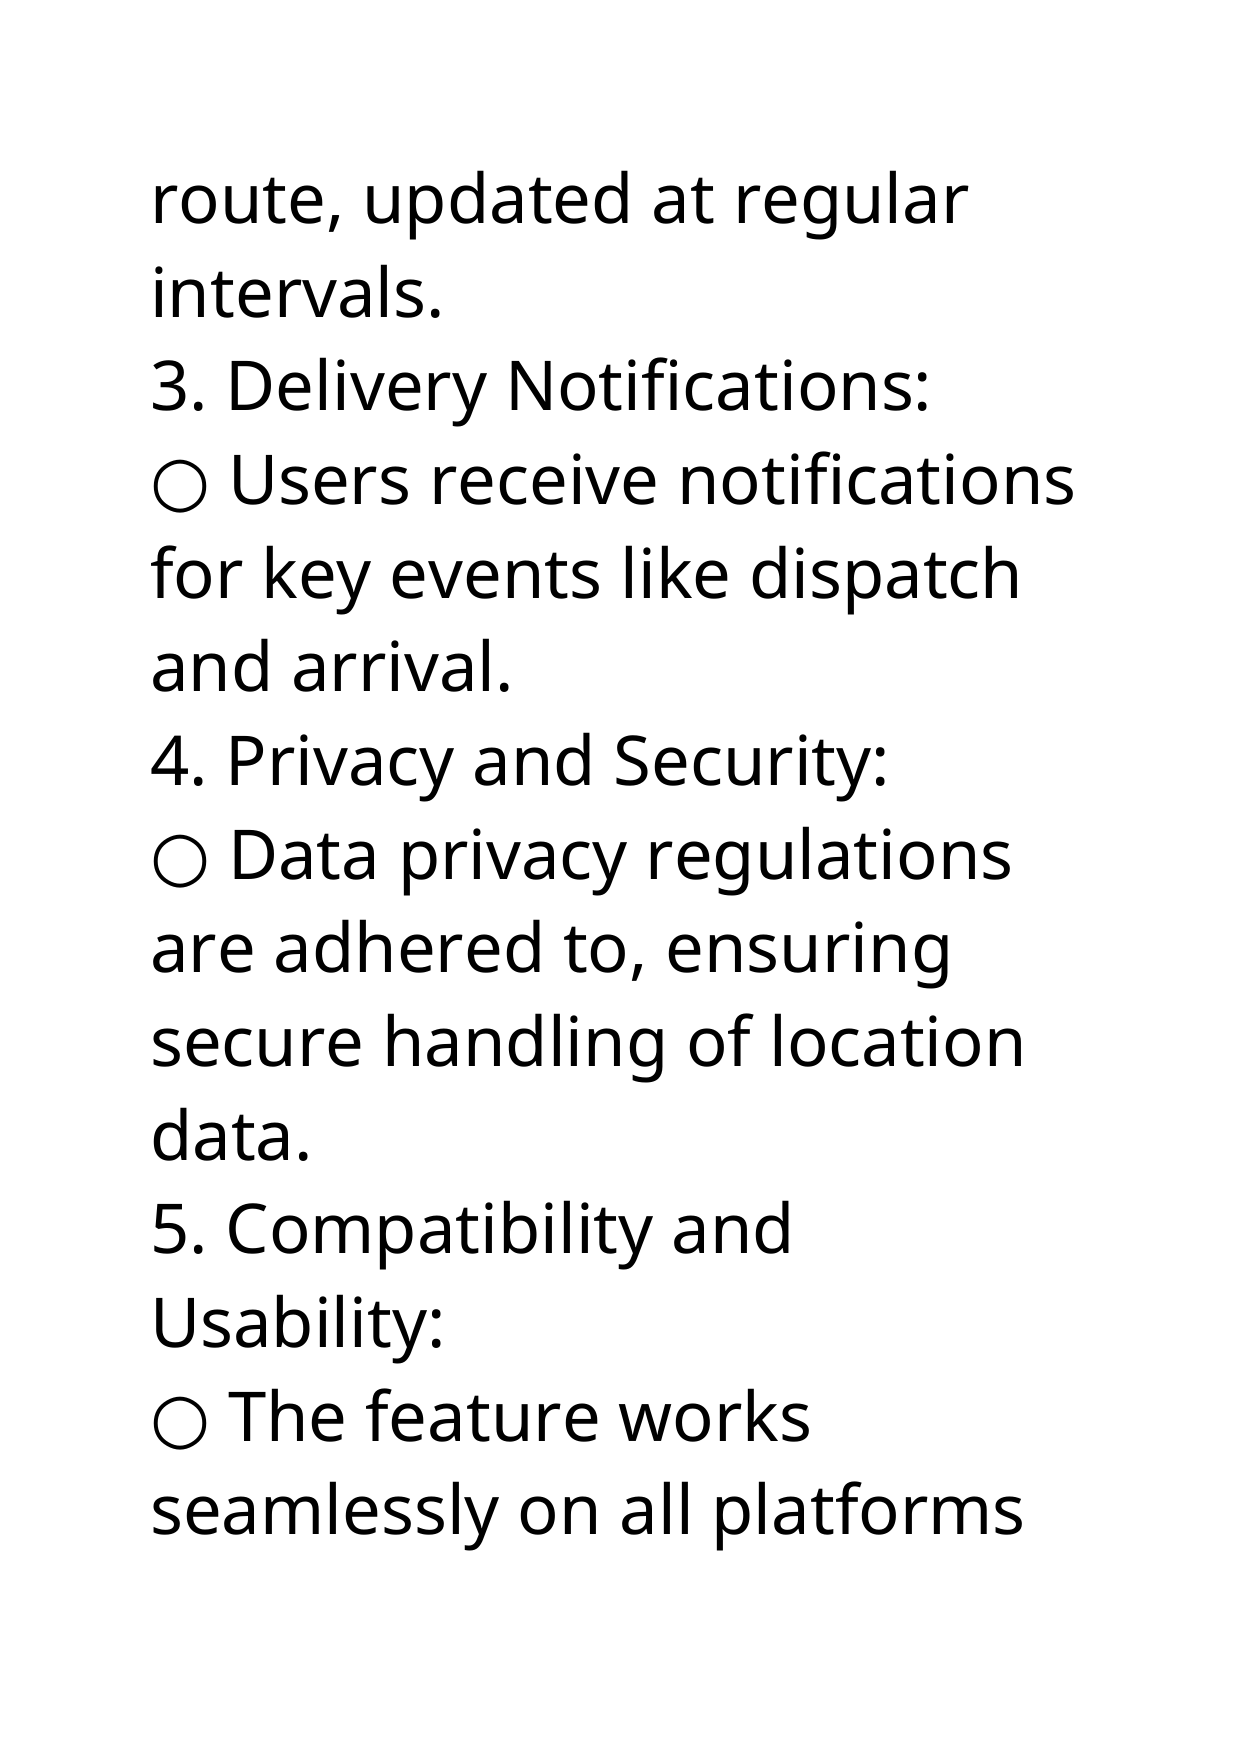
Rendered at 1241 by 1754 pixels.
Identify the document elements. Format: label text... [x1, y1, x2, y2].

text 4. Privacy and Security: [150, 712, 1090, 806]
text ○ Users receive notifications for key events like dispatch and arrival. [150, 431, 1090, 712]
text 5. Compatibility and Usability: [150, 1180, 1090, 1367]
text ○ Data privacy regulations are adhered to, ensuring secure handling of location data. [150, 806, 1090, 1180]
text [150, 1367, 1090, 1555]
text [150, 150, 1090, 337]
text 3. Delivery Notifications: [150, 337, 1090, 431]
